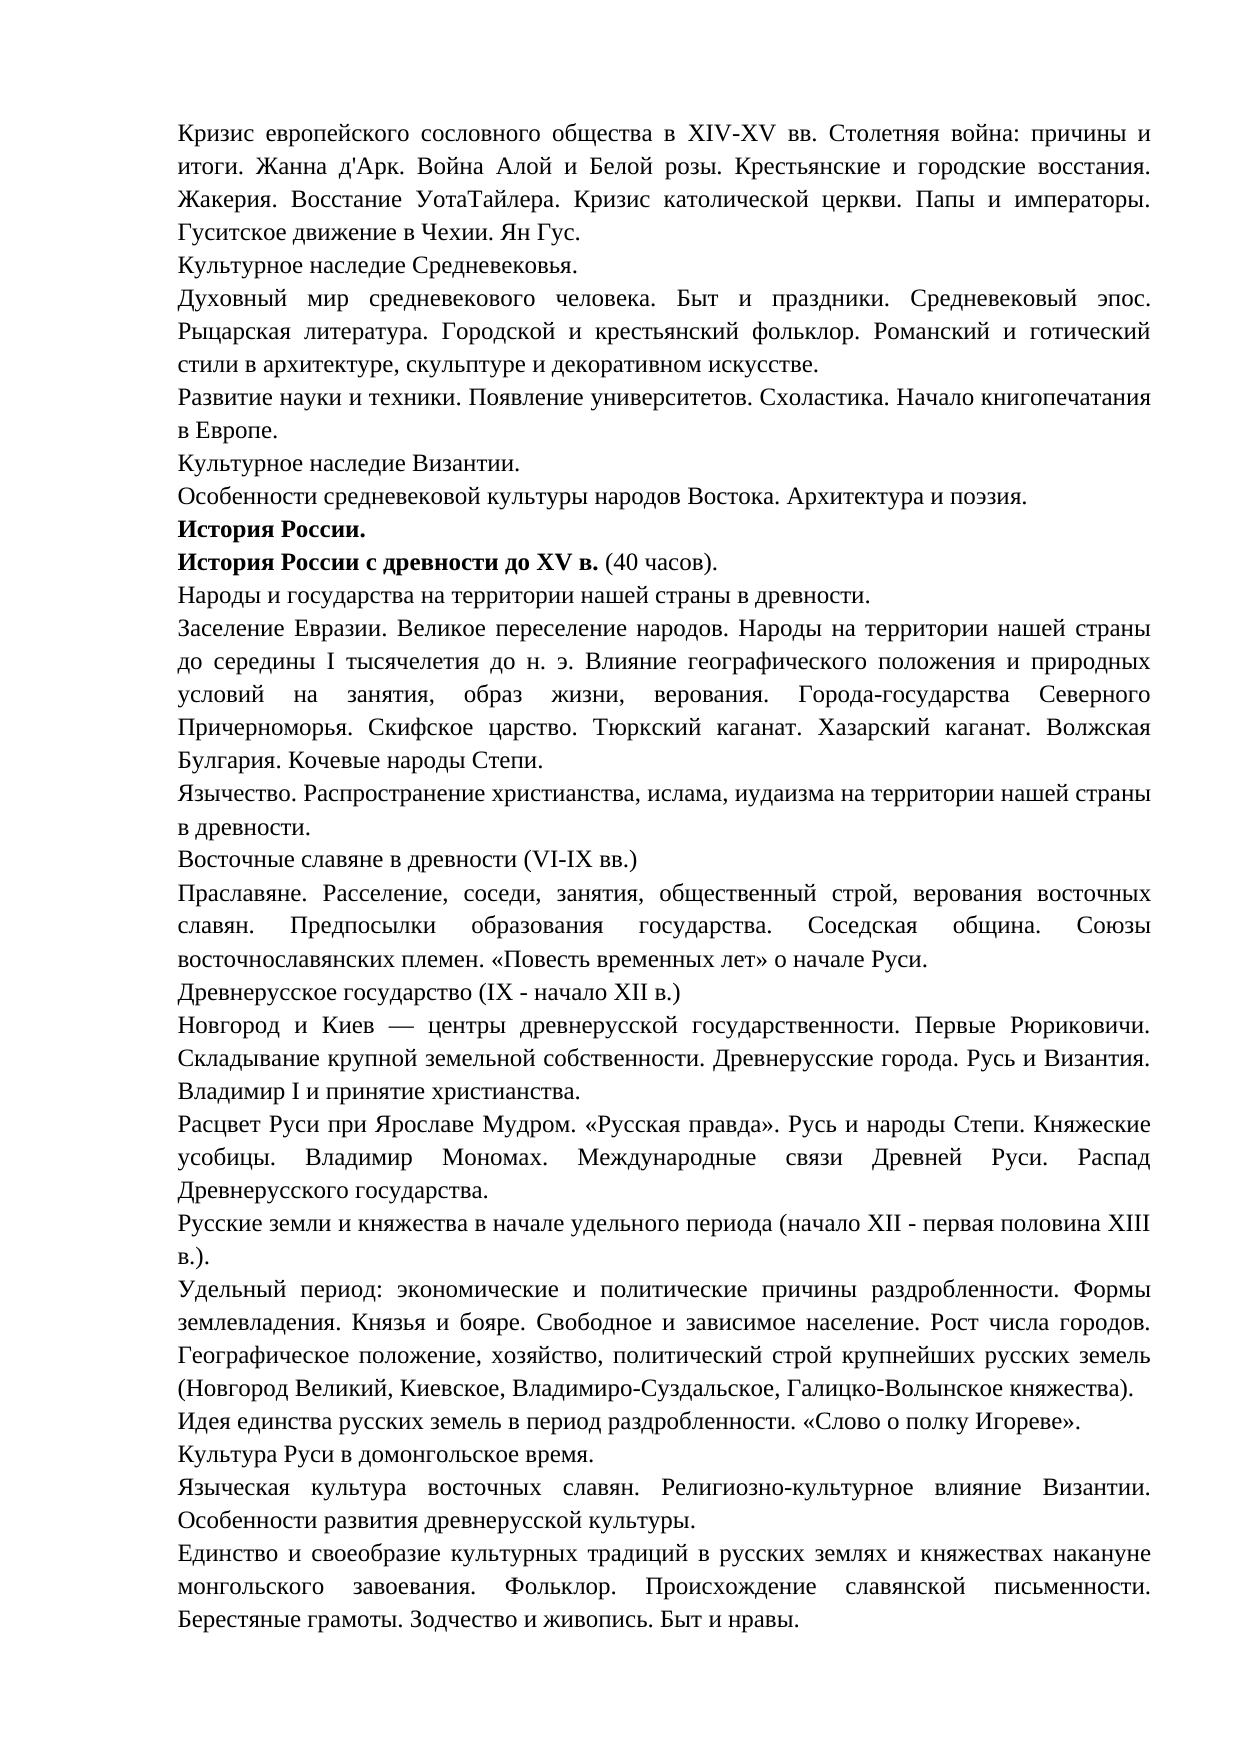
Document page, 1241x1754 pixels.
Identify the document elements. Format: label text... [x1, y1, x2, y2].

text Праславяне. Расселение, соседи, занятия, общественный строй, верования восточных славян. Предпосылки образования государства. Соседская община. Союзы восточнославянских племен. «Повесть временных лет» о начале Руси. [177, 878, 1152, 972]
text Культура Руси в домонгольское время. [177, 1439, 1152, 1468]
text Культурное наследие Византии. [177, 448, 1152, 477]
text Особенности средневековой культуры народов Востока. Архитектура и поэзия. [177, 481, 1152, 510]
text Единство и своеобразие культурных традиций в русских землях и княжествах накануне монгольского завоевания. Фольклор. Происхождение славянской письменности. Берестяные грамоты. Зодчество и живопись. Быт и нравы. [177, 1538, 1152, 1633]
text Русские земли и княжества в начале удельного периода (начало XII - первая половина XIII в.). [177, 1208, 1152, 1269]
text Древнерусское государство (IX - начало XII в.) [177, 977, 1152, 1005]
text История России. [177, 514, 1152, 543]
text Кризис европейского сословного общества в XIV-XV вв. Столетняя война: причины и итоги. Жанна д'Арк. Война Алой и Белой розы. Крестьянские и городские восстания. Жакерия. Восстание УотаТайлера. Кризис католической церкви. Папы и императоры. Гуситское движение в Чехии. Ян Гус. [177, 118, 1152, 246]
text Язычество. Распространение христианства, ислама, иудаизма на территории нашей страны в древности. [177, 778, 1152, 840]
text Развитие науки и техники. Появление университетов. Схоластика. Начало книгопечатания в Европе. [177, 382, 1152, 444]
text Народы и государства на территории нашей страны в древности. [177, 580, 1152, 609]
text Расцвет Руси при Ярославе Мудром. «Русская правда». Русь и народы Степи. Княжеские усобицы. Владимир Мономах. Международные связи Древней Руси. Распад Древнерусского государства. [177, 1109, 1152, 1203]
text Культурное наследие Средневековья. [177, 250, 1152, 279]
text Языческая культура восточных славян. Религиозно-культурное влияние Византии. Особенности развития древнерусской культуры. [177, 1472, 1152, 1534]
text Идея единства русских земель в период раздробленности. «Слово о полку Игореве». [177, 1406, 1152, 1435]
text Духовный мир средневекового человека. Быт и праздники. Средневековый эпос. Рыцарская литература. Городской и крестьянский фольклор. Романский и готический стили в архитектуре, скульптуре и декоративном искусстве. [177, 283, 1152, 378]
text Заселение Евразии. Великое переселение народов. Народы на территории нашей страны до середины I тысячелетия до н. э. Влияние географического положения и природных условий на занятия, образ жизни, верования. Города-государства Северного Причерноморья. Скифское царство. Тюркский каганат. Хазарский каганат. Волжская Булгария. Кочевые народы Степи. [177, 613, 1152, 774]
text Удельный период: экономические и политические причины раздробленности. Формы землевладения. Князья и бояре. Свободное и зависимое население. Рост числа городов. Географическое положение, хозяйство, политический строй крупнейших русских земель (Новгород Великий, Киевское, Владимиро-Суздальское, Галицко-Волынское княжества). [177, 1274, 1152, 1402]
text Восточные славяне в древности (VI-IX вв.) [177, 844, 1152, 873]
text Новгород и Киев — центры древнерусской государственности. Первые Рюриковичи. Складывание крупной земельной собственности. Древнерусские города. Русь и Византия. Владимир I и принятие христианства. [177, 1010, 1152, 1104]
text История России с древности до XV в. (40 часов). [177, 547, 1152, 576]
